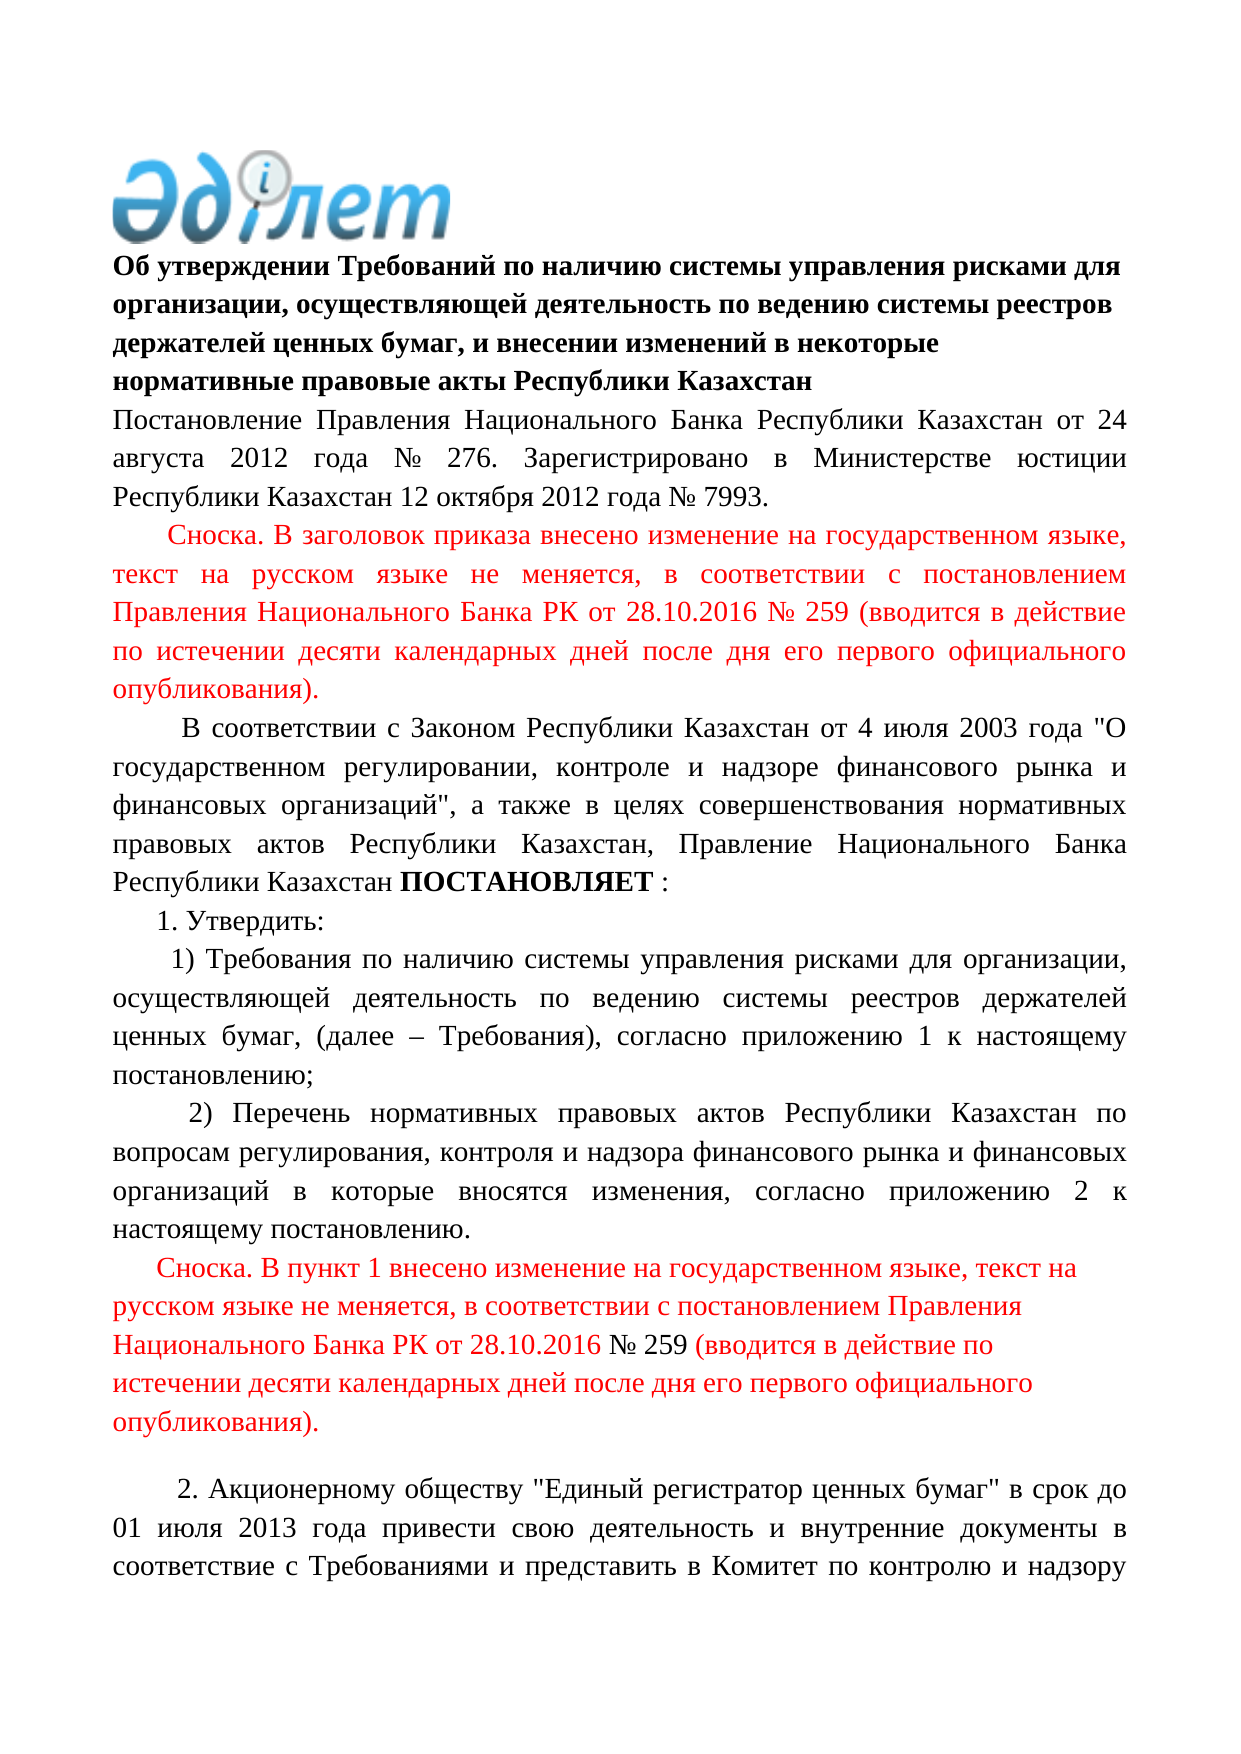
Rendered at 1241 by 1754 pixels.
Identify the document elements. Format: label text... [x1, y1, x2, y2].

text 1) Требования по наличию системы управления рисками для организации, осуществляющей деятельность по ведению системы реестров держателей ценных бумаг, (далее – Требования), согласно приложению 1 к настоящему постановлению; [112, 941, 1128, 1091]
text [112, 1471, 1128, 1582]
text Об утверждении Требований по наличию системы управления рисками для организации, осуществляющей деятельность по ведению системы реестров держателей ценных бумаг, и внесении изменений в некоторые нормативные правовые акты Республики Казахстан [112, 248, 1128, 397]
picture [112, 150, 451, 244]
text Постановление Правления Национального Банка Республики Казахстан от 24 августа 2012 года № 276. Зарегистрировано в Министерстве юстиции Республики Казахстан 12 октября 2012 года № 7993. [112, 402, 1128, 512]
text 1. Утвердить: [112, 903, 1128, 936]
text Сноска. В заголовок приказа внесено изменение на государственном языке, текст на русском языке не меняется, в соответствии с постановлением Правления Национального Банка РК от 28.10.2016 № 259 (вводится в действие по истечении десяти календарных дней после дня его первого официального опубликования). [112, 517, 1128, 705]
text В соответствии с Законом Республики Казахстан от 4 июля 2003 года "О государственном регулировании, контроле и надзоре финансового рынка и финансовых организаций", а также в целях совершенствования нормативных правовых актов Республики Казахстан, Правление Национального Банка Республики Казахстан ПОСТАНОВЛЯЕТ : [112, 710, 1128, 898]
text 2) Перечень нормативных правовых актов Республики Казахстан по вопросам регулирования, контроля и надзора финансового рынка и финансовых организаций в которые вносятся изменения, согласно приложению 2 к настоящему постановлению. [112, 1096, 1128, 1245]
text Сноска. В пункт 1 внесено изменение на государственном языке, текст на русском языке не меняется, в соответствии с постановлением Правления Национального Банка РК от 28.10.2016 № 259 (вводится в действие по истечении десяти календарных дней после дня его первого официального опубликования). [112, 1250, 1128, 1468]
